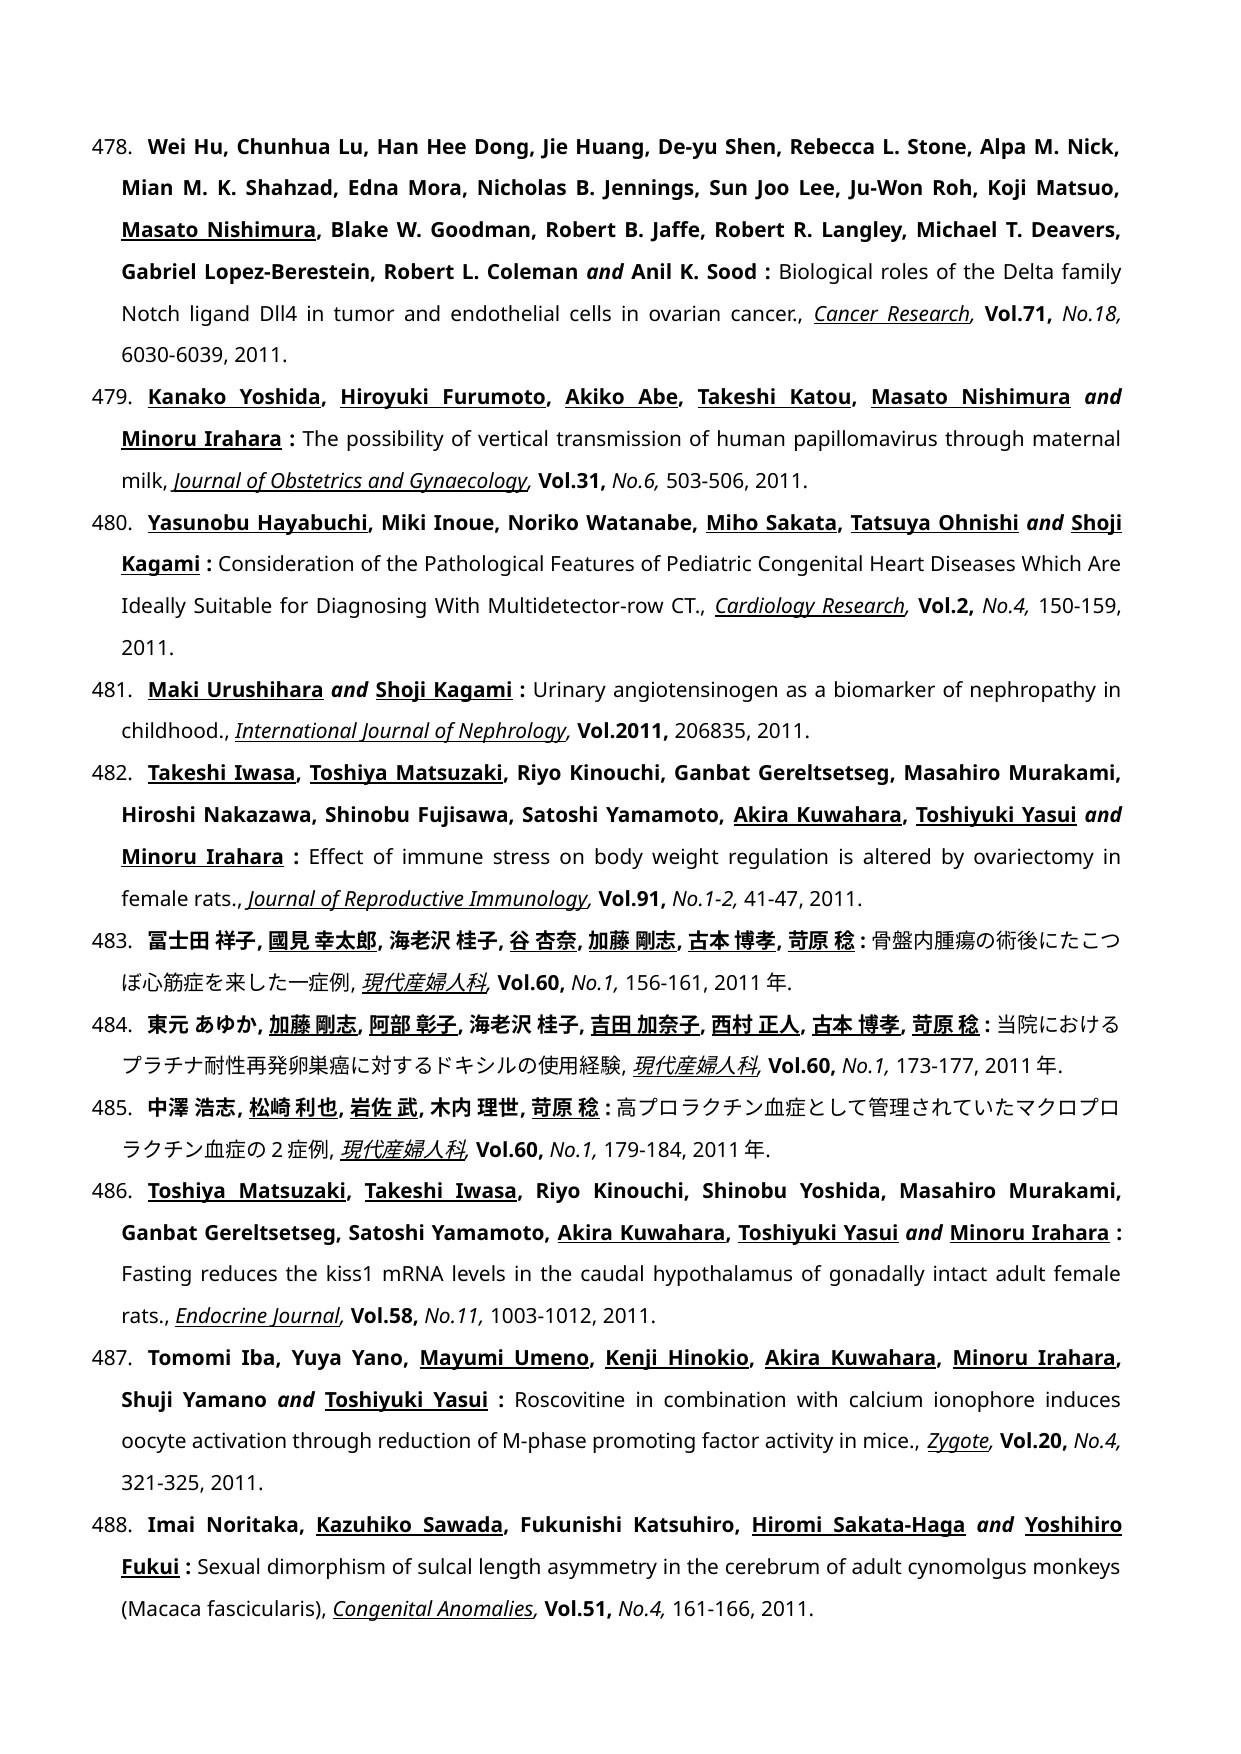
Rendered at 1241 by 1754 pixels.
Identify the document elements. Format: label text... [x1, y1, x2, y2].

list Maki Urushihara and Shoji Kagami : Urinary angiotensinogen as a biomarker of nephropathy in childhood., International Journal of Nephrology, Vol.2011, 206835, 2011. [92, 668, 1122, 752]
list 中澤 浩志, 松崎 利也, 岩佐 武, 木内 理世, 苛原 稔 : 高プロラクチン血症として管理されていたマクロプロラクチン血症の2症例, 現代産婦人科, Vol.60, No.1, 179-184, 2011年. [92, 1086, 1122, 1169]
list 冨士田 祥子, 國見 幸太郎, 海老沢 桂子, 谷 杏奈, 加藤 剛志, 古本 博孝, 苛原 稔 : 骨盤内腫瘍の術後にたこつぼ心筋症を来した一症例, 現代産婦人科, Vol.60, No.1, 156-161, 2011年. [92, 919, 1122, 1002]
list Kanako Yoshida, Hiroyuki Furumoto, Akiko Abe, Takeshi Katou, Masato Nishimura and Minoru Irahara : The possibility of vertical transmission of human papillomavirus through maternal milk, Journal of Obstetrics and Gynaecology, Vol.31, No.6, 503-506, 2011. [92, 376, 1122, 501]
list Yasunobu Hayabuchi, Miki Inoue, Noriko Watanabe, Miho Sakata, Tatsuya Ohnishi and Shoji Kagami : Consideration of the Pathological Features of Pediatric Congenital Heart Diseases Which Are Ideally Suitable for Diagnosing With Multidetector-row CT., Cardiology Research, Vol.2, No.4, 150-159, 2011. [92, 501, 1122, 668]
list 東元 あゆか, 加藤 剛志, 阿部 彰子, 海老沢 桂子, 吉田 加奈子, 西村 正人, 古本 博孝, 苛原 稔 : 当院におけるプラチナ耐性再発卵巣癌に対するドキシルの使用経験, 現代産婦人科, Vol.60, No.1, 173-177, 2011年. [92, 1002, 1122, 1086]
list Tomomi Iba, Yuya Yano, Mayumi Umeno, Kenji Hinokio, Akira Kuwahara, Minoru Irahara, Shuji Yamano and Toshiyuki Yasui : Roscovitine in combination with calcium ionophore induces oocyte activation through reduction of M-phase promoting factor activity in mice., Zygote, Vol.20, No.4, 321-325, 2011. [92, 1336, 1122, 1503]
list Imai Noritaka, Kazuhiko Sawada, Fukunishi Katsuhiro, Hiromi Sakata-Haga and Yoshihiro Fukui : Sexual dimorphism of sulcal length asymmetry in the cerebrum of adult cynomolgus monkeys (Macaca fascicularis), Congenital Anomalies, Vol.51, No.4, 161-166, 2011. [92, 1503, 1122, 1629]
list Wei Hu, Chunhua Lu, Han Hee Dong, Jie Huang, De-yu Shen, Rebecca L. Stone, Alpa M. Nick, Mian M. K. Shahzad, Edna Mora, Nicholas B. Jennings, Sun Joo Lee, Ju-Won Roh, Koji Matsuo, Masato Nishimura, Blake W. Goodman, Robert B. Jaffe, Robert R. Langley, Michael T. Deavers, Gabriel Lopez-Berestein, Robert L. Coleman and Anil K. Sood : Biological roles of the Delta family Notch ligand Dll4 in tumor and endothelial cells in ovarian cancer., Cancer Research, Vol.71, No.18, 6030-6039, 2011. [92, 125, 1122, 376]
list Takeshi Iwasa, Toshiya Matsuzaki, Riyo Kinouchi, Ganbat Gereltsetseg, Masahiro Murakami, Hiroshi Nakazawa, Shinobu Fujisawa, Satoshi Yamamoto, Akira Kuwahara, Toshiyuki Yasui and Minoru Irahara : Effect of immune stress on body weight regulation is altered by ovariectomy in female rats., Journal of Reproductive Immunology, Vol.91, No.1-2, 41-47, 2011. [92, 752, 1122, 919]
list Toshiya Matsuzaki, Takeshi Iwasa, Riyo Kinouchi, Shinobu Yoshida, Masahiro Murakami, Ganbat Gereltsetseg, Satoshi Yamamoto, Akira Kuwahara, Toshiyuki Yasui and Minoru Irahara : Fasting reduces the kiss1 mRNA levels in the caudal hypothalamus of gonadally intact adult female rats., Endocrine Journal, Vol.58, No.11, 1003-1012, 2011. [92, 1169, 1122, 1336]
